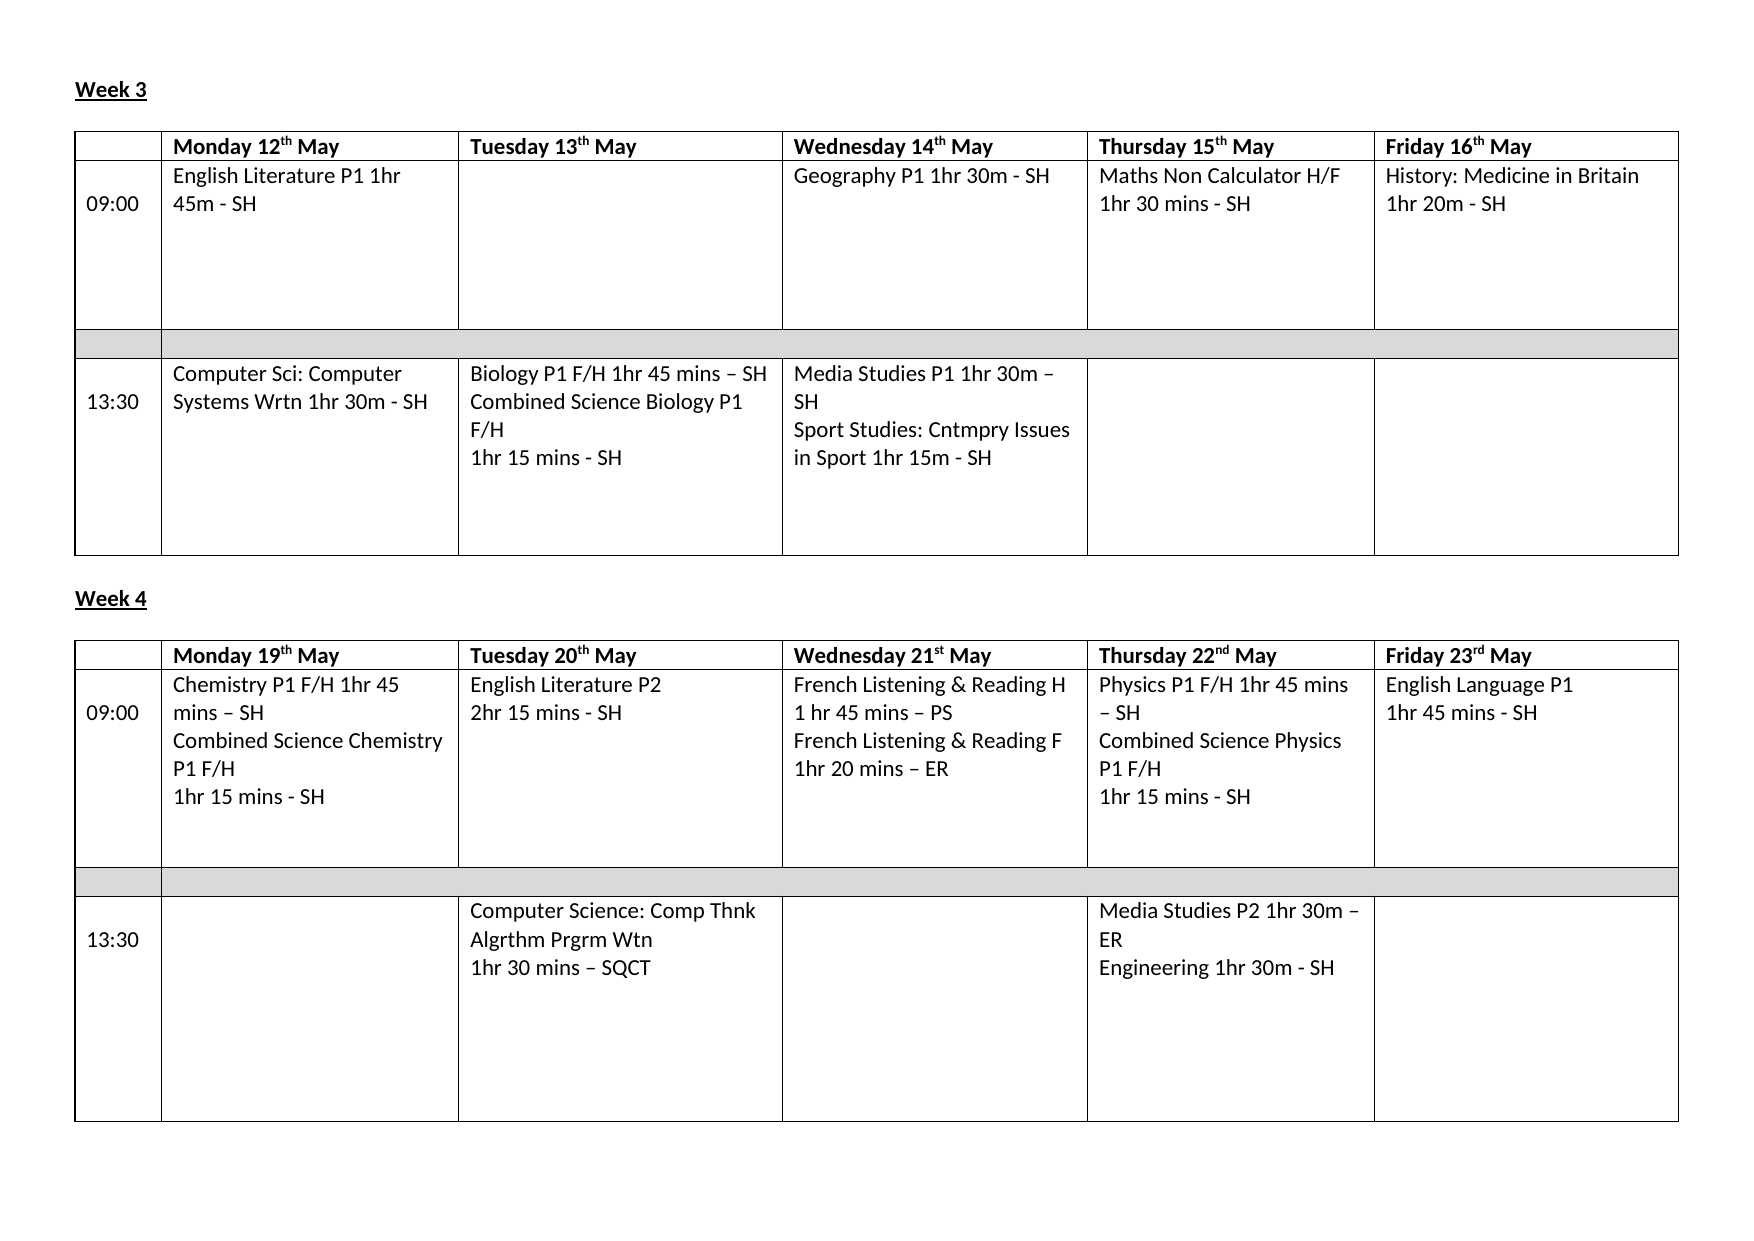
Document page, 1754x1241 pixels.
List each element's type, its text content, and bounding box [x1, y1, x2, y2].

table_header Friday 16th May [1375, 132, 1678, 160]
table_header [76, 132, 161, 160]
table_cell [1088, 359, 1374, 555]
table_cell 09:00 [76, 161, 161, 329]
table_header Monday 19th May [162, 641, 458, 669]
table_cell Geography P1 1hr 30m - SH [783, 161, 1087, 329]
table_cell [162, 330, 1678, 358]
table_cell English Literature P1 1hr 45m - SH [162, 161, 458, 329]
table_header Thursday 15th May [1088, 132, 1374, 160]
table_cell 13:30 [76, 359, 161, 555]
table_header Thursday 22nd May [1088, 641, 1374, 669]
table_cell Physics P1 F/H 1hr 45 mins – SH Combined Science Physics P1 F/H 1hr 15 mins - SH [1088, 670, 1374, 867]
table_cell Biology P1 F/H 1hr 45 mins – SH Combined Science Biology P1 F/H 1hr 15 mins - SH [459, 359, 782, 555]
table_cell Computer Sci: Computer Systems Wrtn 1hr 30m - SH [162, 359, 458, 555]
table_cell [1375, 359, 1678, 555]
table_cell Media Studies P1 1hr 30m – SH Sport Studies: Cntmpry Issues in Sport 1hr 15m - SH [783, 359, 1087, 555]
table_cell Media Studies P2 1hr 30m – ER Engineering 1hr 30m - SH [1088, 897, 1374, 1121]
table_header Friday 23rd May [1375, 641, 1678, 669]
table_cell [76, 330, 161, 358]
table_cell [459, 161, 782, 329]
table_cell English Literature P2 2hr 15 mins - SH [459, 670, 782, 867]
table_header Wednesday 21st May [783, 641, 1087, 669]
table_cell [162, 897, 458, 1121]
table_cell English Language P1 1hr 45 mins - SH [1375, 670, 1678, 867]
table_cell Computer Science: Comp Thnk Algrthm Prgrm Wtn 1hr 30 mins – SQCT [459, 897, 782, 1121]
table_cell Maths Non Calculator H/F 1hr 30 mins - SH [1088, 161, 1374, 329]
table_cell 13:30 [76, 897, 161, 1121]
table_cell [76, 868, 161, 896]
table_cell 09:00 [76, 670, 161, 867]
table_header Tuesday 13th May [459, 132, 782, 160]
table_header [76, 641, 161, 669]
table_header Monday 12th May [162, 132, 458, 160]
table_cell Chemistry P1 F/H 1hr 45 mins – SH Combined Science Chemistry P1 F/H 1hr 15 mins - SH [162, 670, 458, 867]
table_cell [1375, 897, 1678, 1121]
table_header Wednesday 14th May [783, 132, 1087, 160]
table_cell [783, 897, 1087, 1121]
table_cell [162, 868, 1678, 896]
table_cell History: Medicine in Britain 1hr 20m - SH [1375, 161, 1678, 329]
table_cell French Listening & Reading H 1 hr 45 mins – PS French Listening & Reading F 1hr 20 mins – ER [783, 670, 1087, 867]
table_header Tuesday 20th May [459, 641, 782, 669]
text Week 4 [75, 584, 1679, 612]
text Week 3 [75, 75, 1679, 103]
